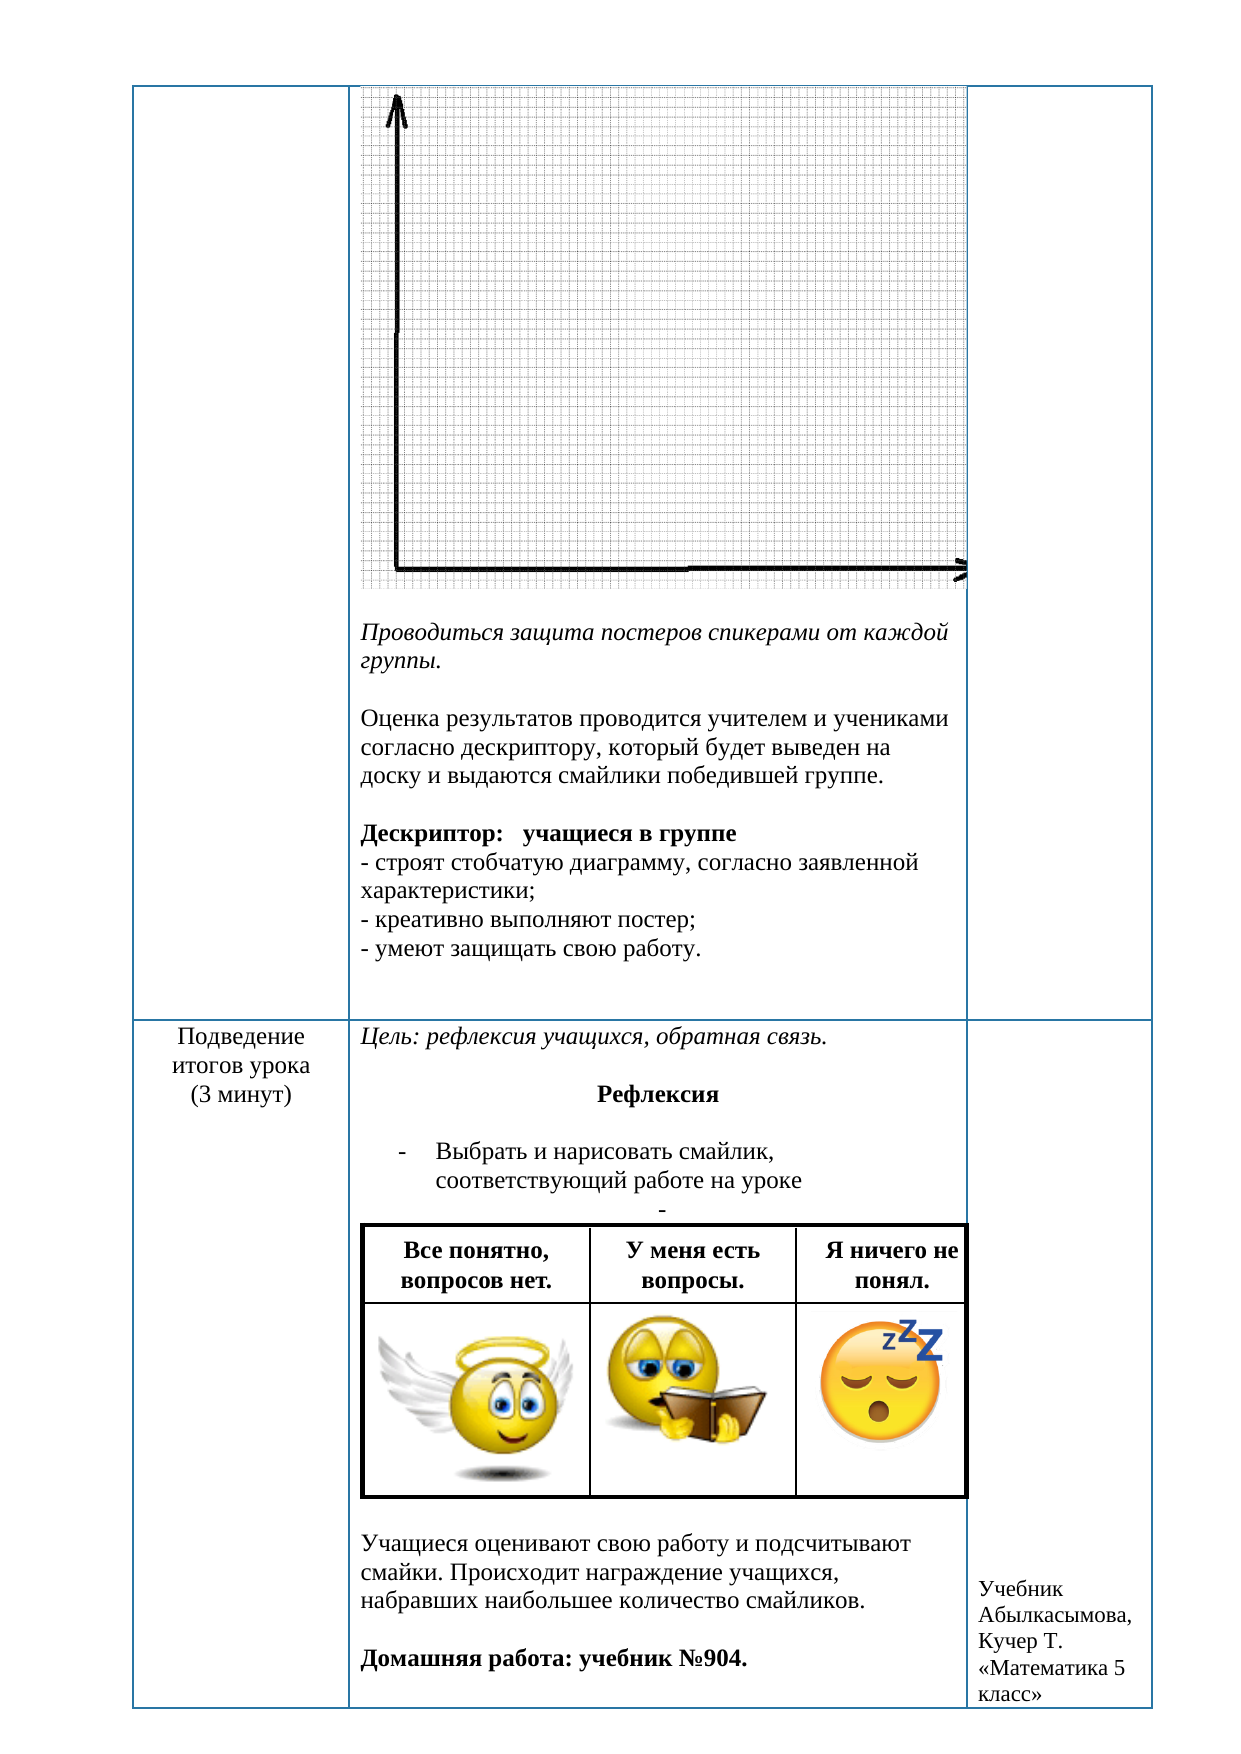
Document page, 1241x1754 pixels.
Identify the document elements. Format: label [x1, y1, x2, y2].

table_cell [968, 1021, 1151, 1707]
picture [377, 1311, 575, 1487]
picture [811, 1311, 958, 1455]
table_cell [134, 87, 348, 1019]
table_cell [968, 87, 1151, 1019]
table_cell [350, 87, 966, 1019]
picture [360, 86, 967, 589]
table_cell [350, 1021, 966, 1707]
picture [604, 1311, 769, 1449]
table_cell [134, 1021, 348, 1707]
